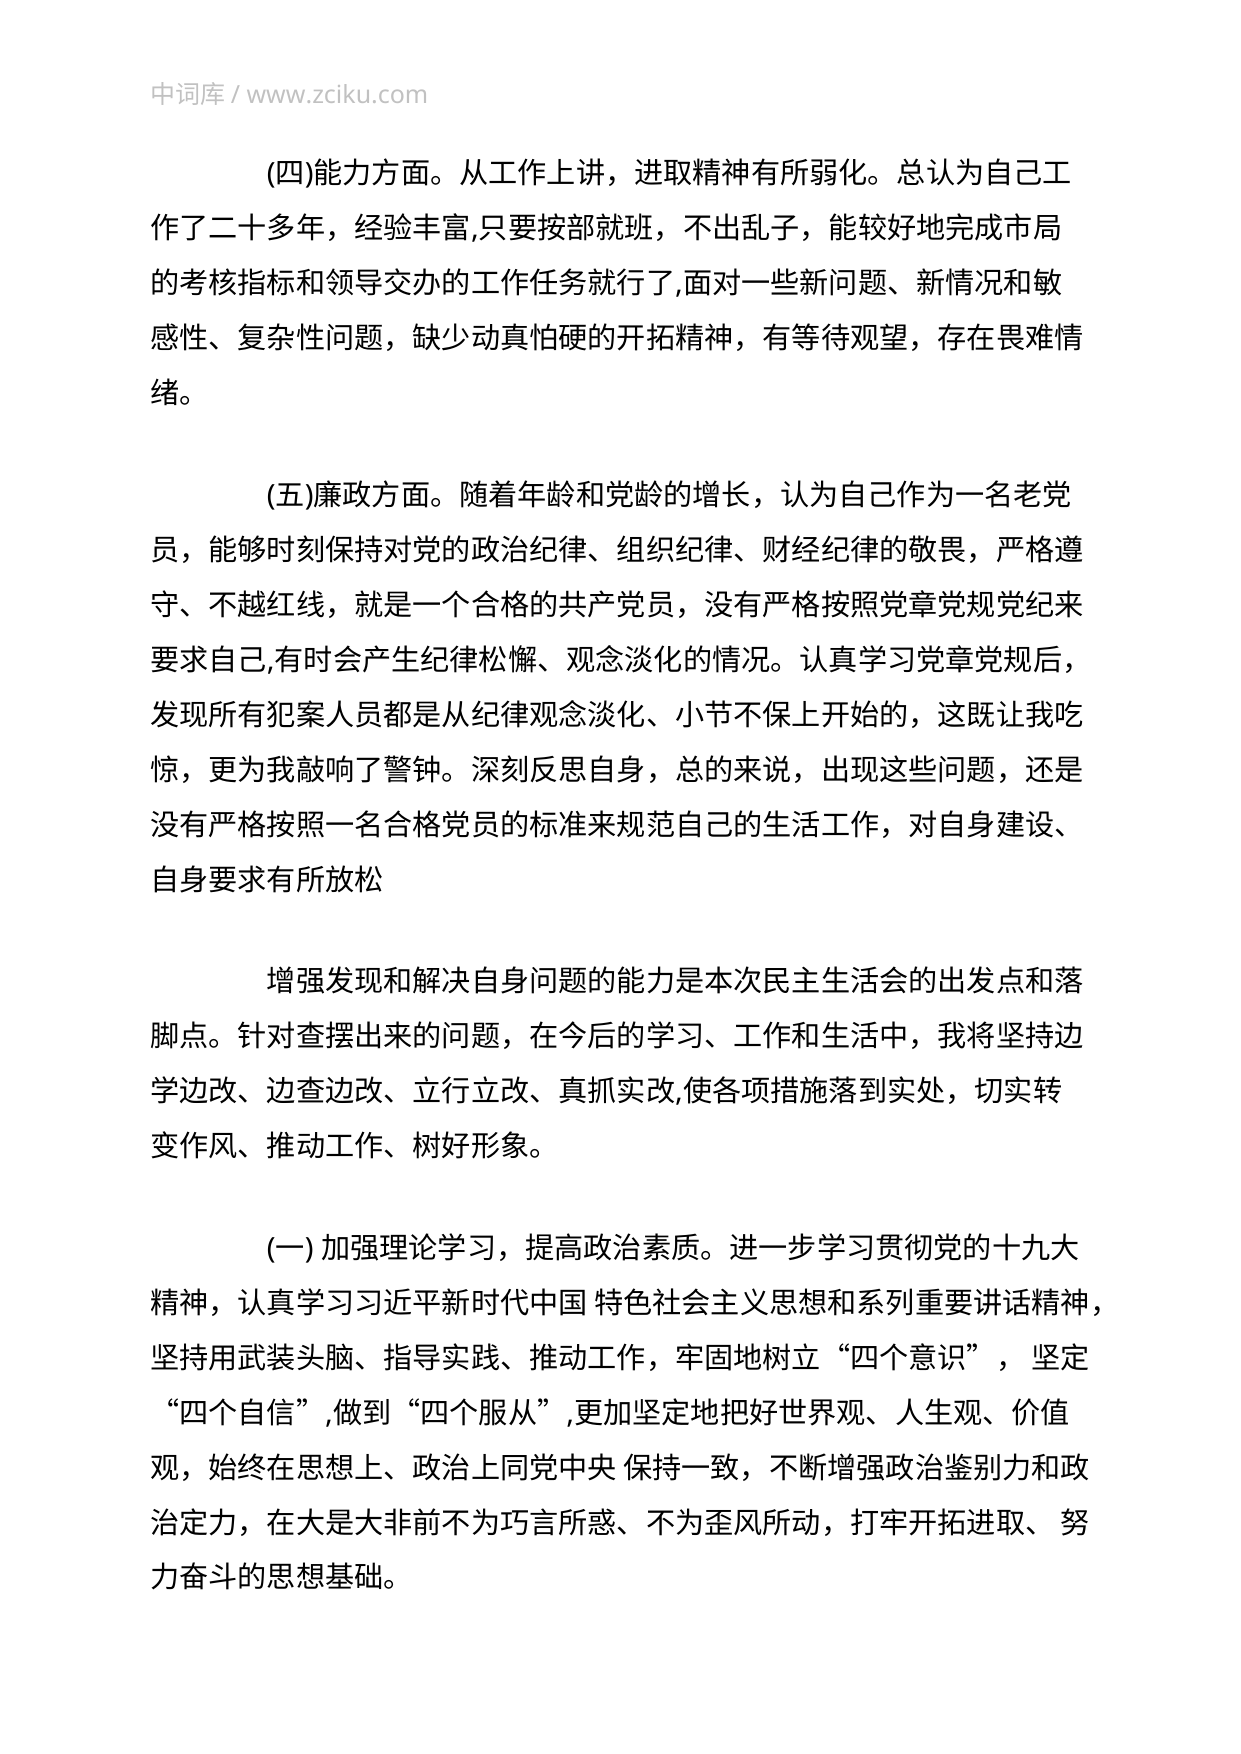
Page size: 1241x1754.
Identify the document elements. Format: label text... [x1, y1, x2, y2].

text 增强发现和解决自身问题的能力是本次民主生活会的出发点和落脚点。针对查摆出来的问题，在今后的学习、工作和生活中，我将坚持边学边改、边查边改、立行立改、真抓实改,使各项措施落到实处，切实转变作风、推动工作、树好形象。 [150, 958, 1090, 1165]
text (五)廉政方面。随着年龄和党龄的增长，认为自己作为一名老党员，能够时刻保持对党的政治纪律、组织纪律、财经纪律的敬畏，严格遵守、不越红线，就是一个合格的共产党员，没有严格按照党章党规党纪来要求自己,有时会产生纪律松懈、观念淡化的情况。认真学习党章党规后，发现所有犯案人员都是从纪律观念淡化、小节不保上开始的，这既让我吃惊，更为我敲响了警钟。深刻反思自身，总的来说，出现这些问题，还是没有严格按照一名合格党员的标准来规范自己的生活工作，对自身建设、自身要求有所放松 [150, 472, 1090, 898]
text (一) 加强理论学习，提高政治素质。进一步学习贯彻党的十九大精神，认真学习习近平新时代中国 特色社会主义思想和系列重要讲话精神，坚持用武装头脑、指导实践、推动工作，牢固地树立“四个意识”， 坚定“四个自信”,做到“四个服从”,更加坚定地把好世界观、人生观、价值观，始终在思想上、政治上同党中央 保持一致，不断增强政治鉴别力和政治定力，在大是大非前不为巧言所惑、不为歪风所动，打牢开拓进取、 努力奋斗的思想基础。 [150, 1224, 1090, 1596]
text (四)能力方面。从工作上讲，进取精神有所弱化。总认为自己工作了二十多年，经验丰富,只要按部就班，不出乱子，能较好地完成市局的考核指标和领导交办的工作任务就行了,面对一些新问题、新情况和敏感性、复杂性问题，缺少动真怕硬的开拓精神，有等待观望，存在畏难情绪。 [150, 150, 1090, 412]
